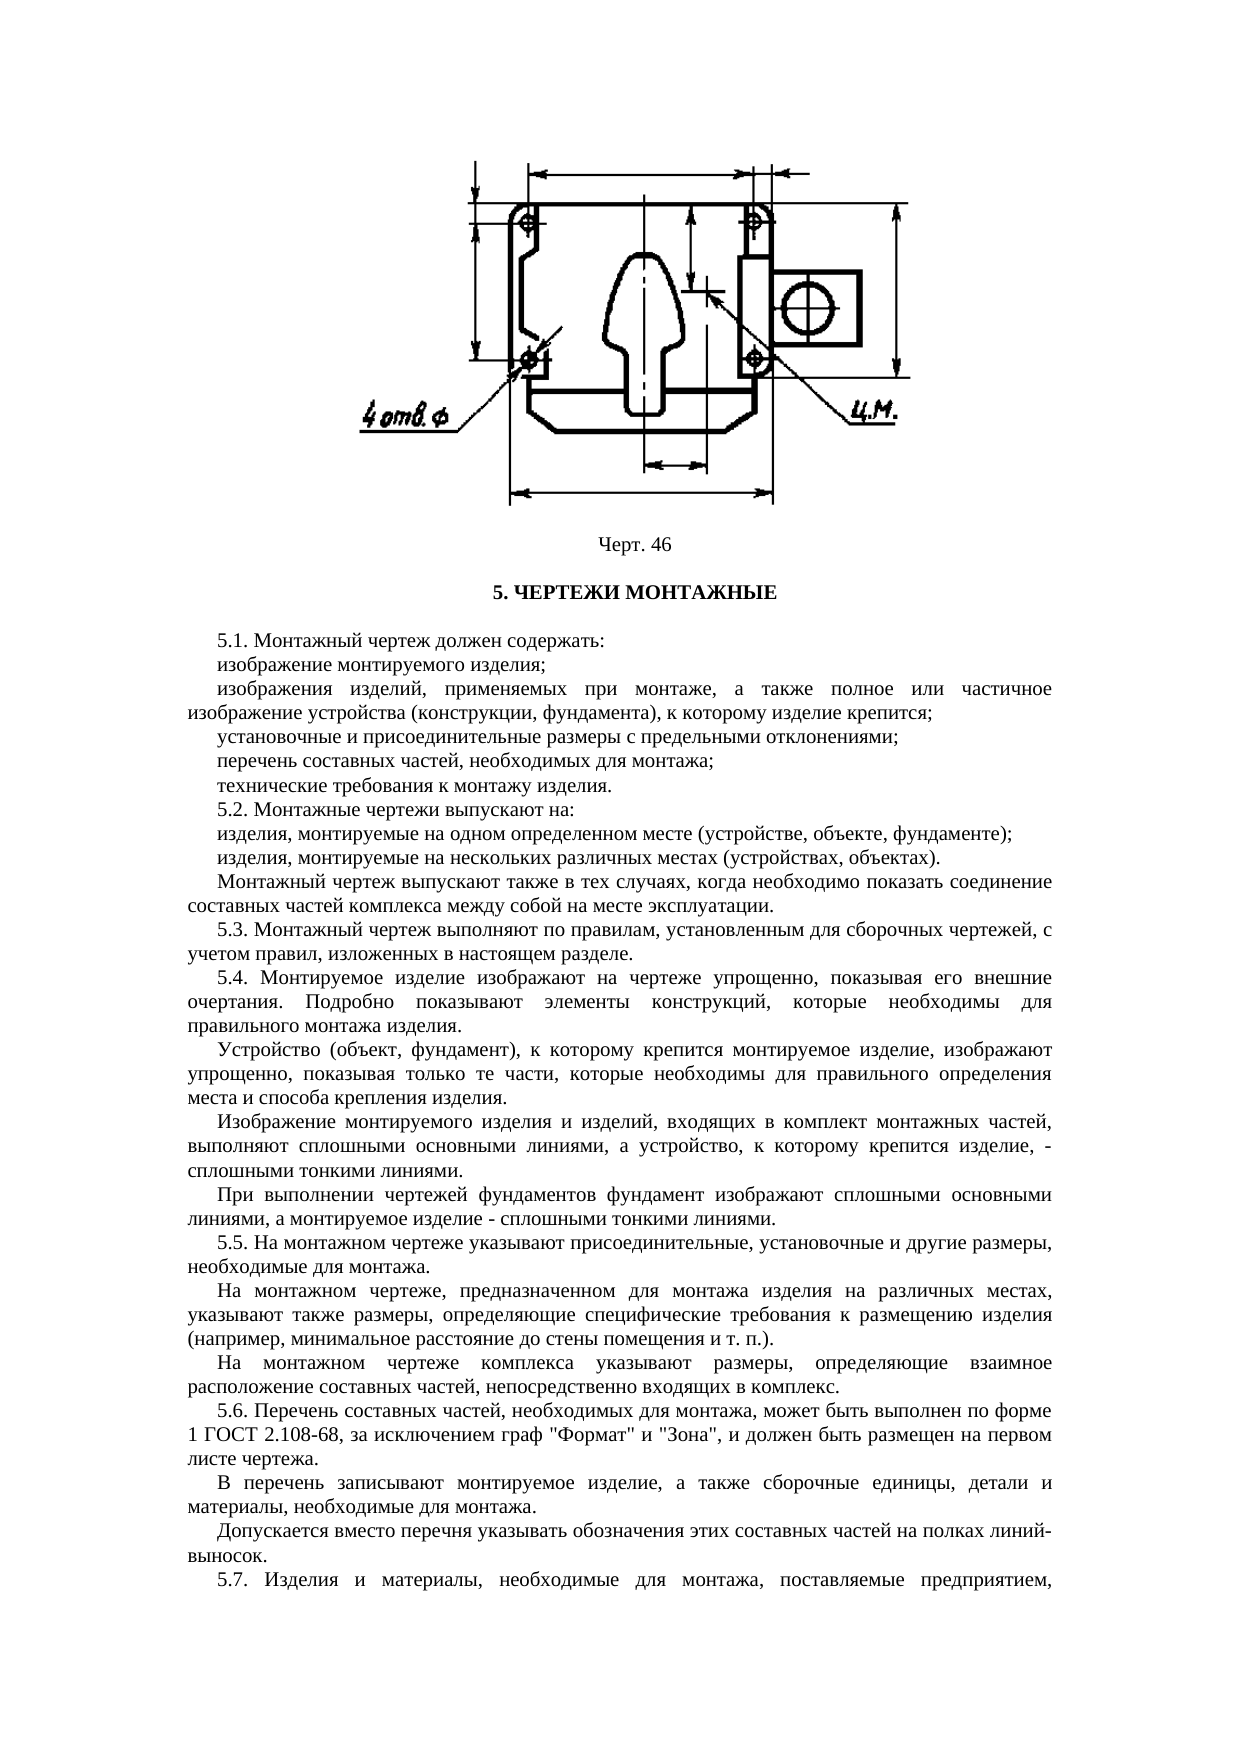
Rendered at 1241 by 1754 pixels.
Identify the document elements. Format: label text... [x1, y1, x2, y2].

text Черт. 46 [187, 532, 1053, 556]
text Изображение монтируемого изделия и изделий, входящих в комплект монтажных частей, выполняют сплошными основными линиями, а устройство, к которому крепится изделие, - сплошными тонкими линиями. [187, 1109, 1053, 1182]
text На монтажном чертеже, предназначенном для монтажа изделия на различных местах, указывают также размеры, определяющие специфические требования к размещению изделия (например, минимальное расстояние до стены помещения и т. п.). [187, 1278, 1053, 1350]
text 5.6. Перечень составных частей, необходимых для монтажа, может быть выполнен по форме 1 ГОСТ 2.108-68, за исключением граф "Формат" и "Зона", и должен быть размещен на первом листе чертежа. [187, 1398, 1053, 1470]
text В перечень записывают монтируемое изделие, а также сборочные единицы, детали и материалы, необходимые для монтажа. [187, 1470, 1053, 1518]
text Устройство (объект, фундамент), к которому крепится монтируемое изделие, изображают упрощенно, показывая только те части, которые необходимы для правильного определения места и способа крепления изделия. [187, 1037, 1053, 1109]
text При выполнении чертежей фундаментов фундамент изображают сплошными основными линиями, а монтируемое изделие - сплошными тонкими линиями. [187, 1182, 1053, 1230]
text изделия, монтируемые на одном определенном месте (устройстве, объекте, фундаменте); [187, 821, 1053, 845]
text 5.3. Монтажный чертеж выполняют по правилам, установленным для сборочных чертежей, с учетом правил, изложенных в настоящем разделе. [187, 917, 1053, 965]
text Монтажный чертеж выпускают также в тех случаях, когда необходимо показать соединение составных частей комплекса между собой на месте эксплуатации. [187, 869, 1053, 917]
text установочные и присоединительные размеры с предельными отклонениями; [187, 724, 1053, 748]
text На монтажном чертеже комплекса указывают размеры, определяющие взаимное расположение составных частей, непосредственно входящих в комплекс. [187, 1350, 1053, 1398]
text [187, 1567, 1053, 1591]
text 5.4. Монтируемое изделие изображают на чертеже упрощенно, показывая его внешние очертания. Подробно показывают элементы конструкций, которые необходимы для правильного монтажа изделия. [187, 965, 1053, 1037]
text технические требования к монтажу изделия. [187, 772, 1053, 797]
text перечень составных частей, необходимых для монтажа; [187, 748, 1053, 772]
text изделия, монтируемые на нескольких различных местах (устройствах, объектах). [187, 845, 1053, 869]
text 5.1. Монтажный чертеж должен содержать: [187, 628, 1053, 652]
text 5.5. На монтажном чертеже указывают присоединительные, установочные и другие размеры, необходимые для монтажа. [187, 1230, 1053, 1278]
text изображения изделий, применяемых при монтаже, а также полное или частичное изображение устройства (конструкции, фундамента), к которому изделие крепится; [187, 676, 1053, 724]
text Допускается вместо перечня указывать обозначения этих составных частей на полках линий-выносок. [187, 1518, 1053, 1567]
picture [352, 150, 917, 508]
text 5.2. Монтажные чертежи выпускают на: [187, 797, 1053, 821]
text изображение монтируемого изделия; [187, 652, 1053, 676]
subtitle 5. ЧЕРТЕЖИ МОНТАЖНЫЕ [187, 580, 1053, 604]
